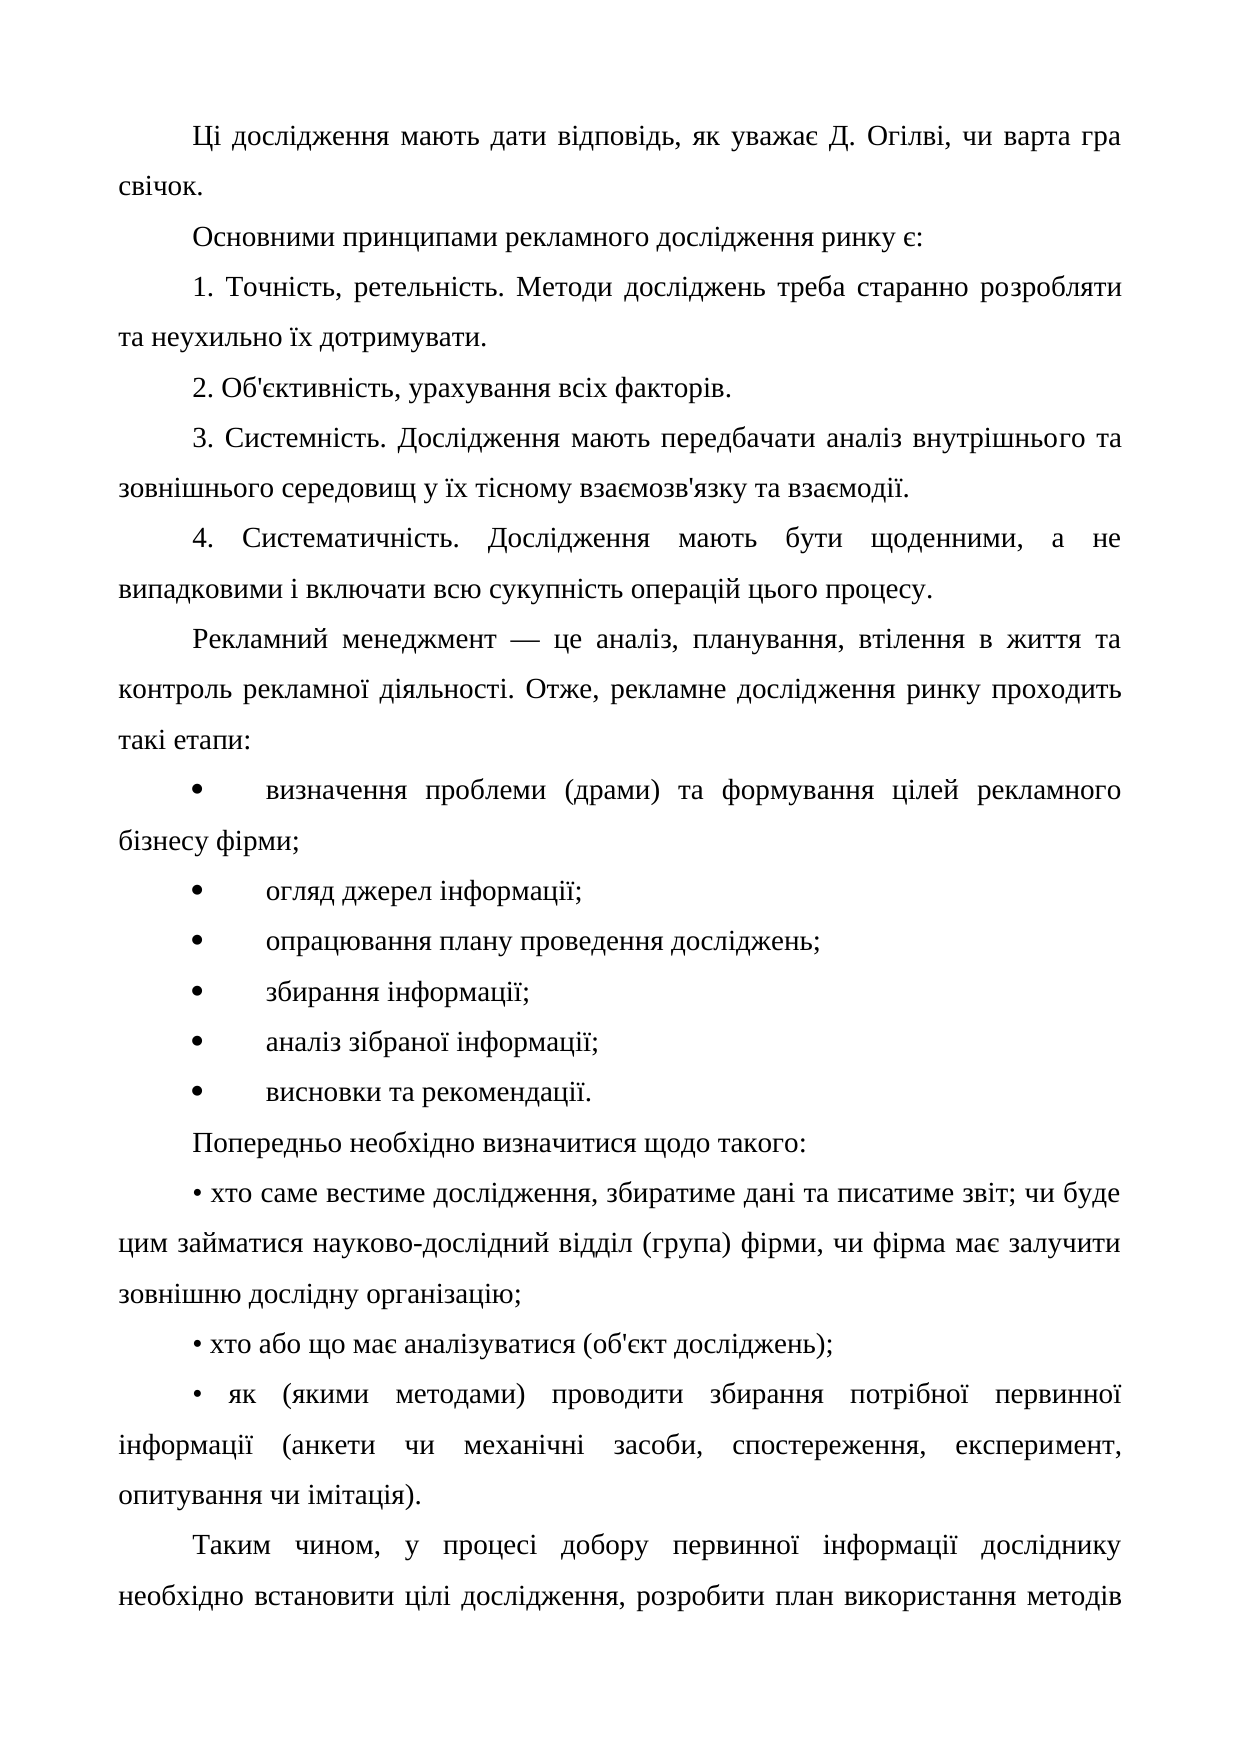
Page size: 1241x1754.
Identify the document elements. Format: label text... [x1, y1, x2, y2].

list опрацювання плану проведення досліджень; [118, 923, 1122, 957]
text 1. Точність, ретельність. Методи досліджень треба старанно розробляти та неухильно їх дотримувати. [118, 269, 1122, 353]
text Попередньо необхідно визначитися щодо такого: [118, 1125, 1122, 1158]
text • як (якими методами) проводити збирання потрібної первинної інформації (анкети чи механічні засоби, спостереження, експеримент, опитування чи імітація). [118, 1377, 1122, 1511]
text Ці дослідження мають дати відповідь, як уважає Д. Огілві, чи варта гра свічок. [118, 118, 1122, 202]
text Основними принципами рекламного дослідження ринку є: [118, 219, 1122, 252]
text 2. Об'єктивність, урахування всіх факторів. [118, 370, 1122, 403]
text 4. Систематичність. Дослідження мають бути щоденними, а не випадковими і включати всю сукупність операцій цього процесу. [118, 521, 1122, 604]
text Рекламний менеджмент — це аналіз, планування, втілення в життя та контроль рекламної діяльності. Отже, рекламне дослідження ринку проходить такі етапи: [118, 621, 1122, 755]
text • хто саме вестиме дослідження, збиратиме дані та писатиме звіт; чи буде цим займатися науково-дослідний відділ (група) фірми, чи фірма має залучити зовнішню дослідну організацію; [118, 1175, 1122, 1309]
list визначення проблеми (драми) та формування цілей рекламного бізнесу фірми; [118, 772, 1122, 856]
text 3. Системність. Дослідження мають передбачати аналіз внутрішнього та зовнішнього середовищ у їх тісному взаємозв'язку та взаємодії. [118, 420, 1122, 504]
list огляд джерел інформації; [118, 873, 1122, 907]
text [118, 1527, 1122, 1611]
list висновки та рекомендації. [118, 1074, 1122, 1108]
list збирання інформації; [118, 974, 1122, 1007]
list аналіз зібраної інформації; [118, 1024, 1122, 1058]
text • хто або що має аналізуватися (об'єкт досліджень); [118, 1326, 1122, 1360]
